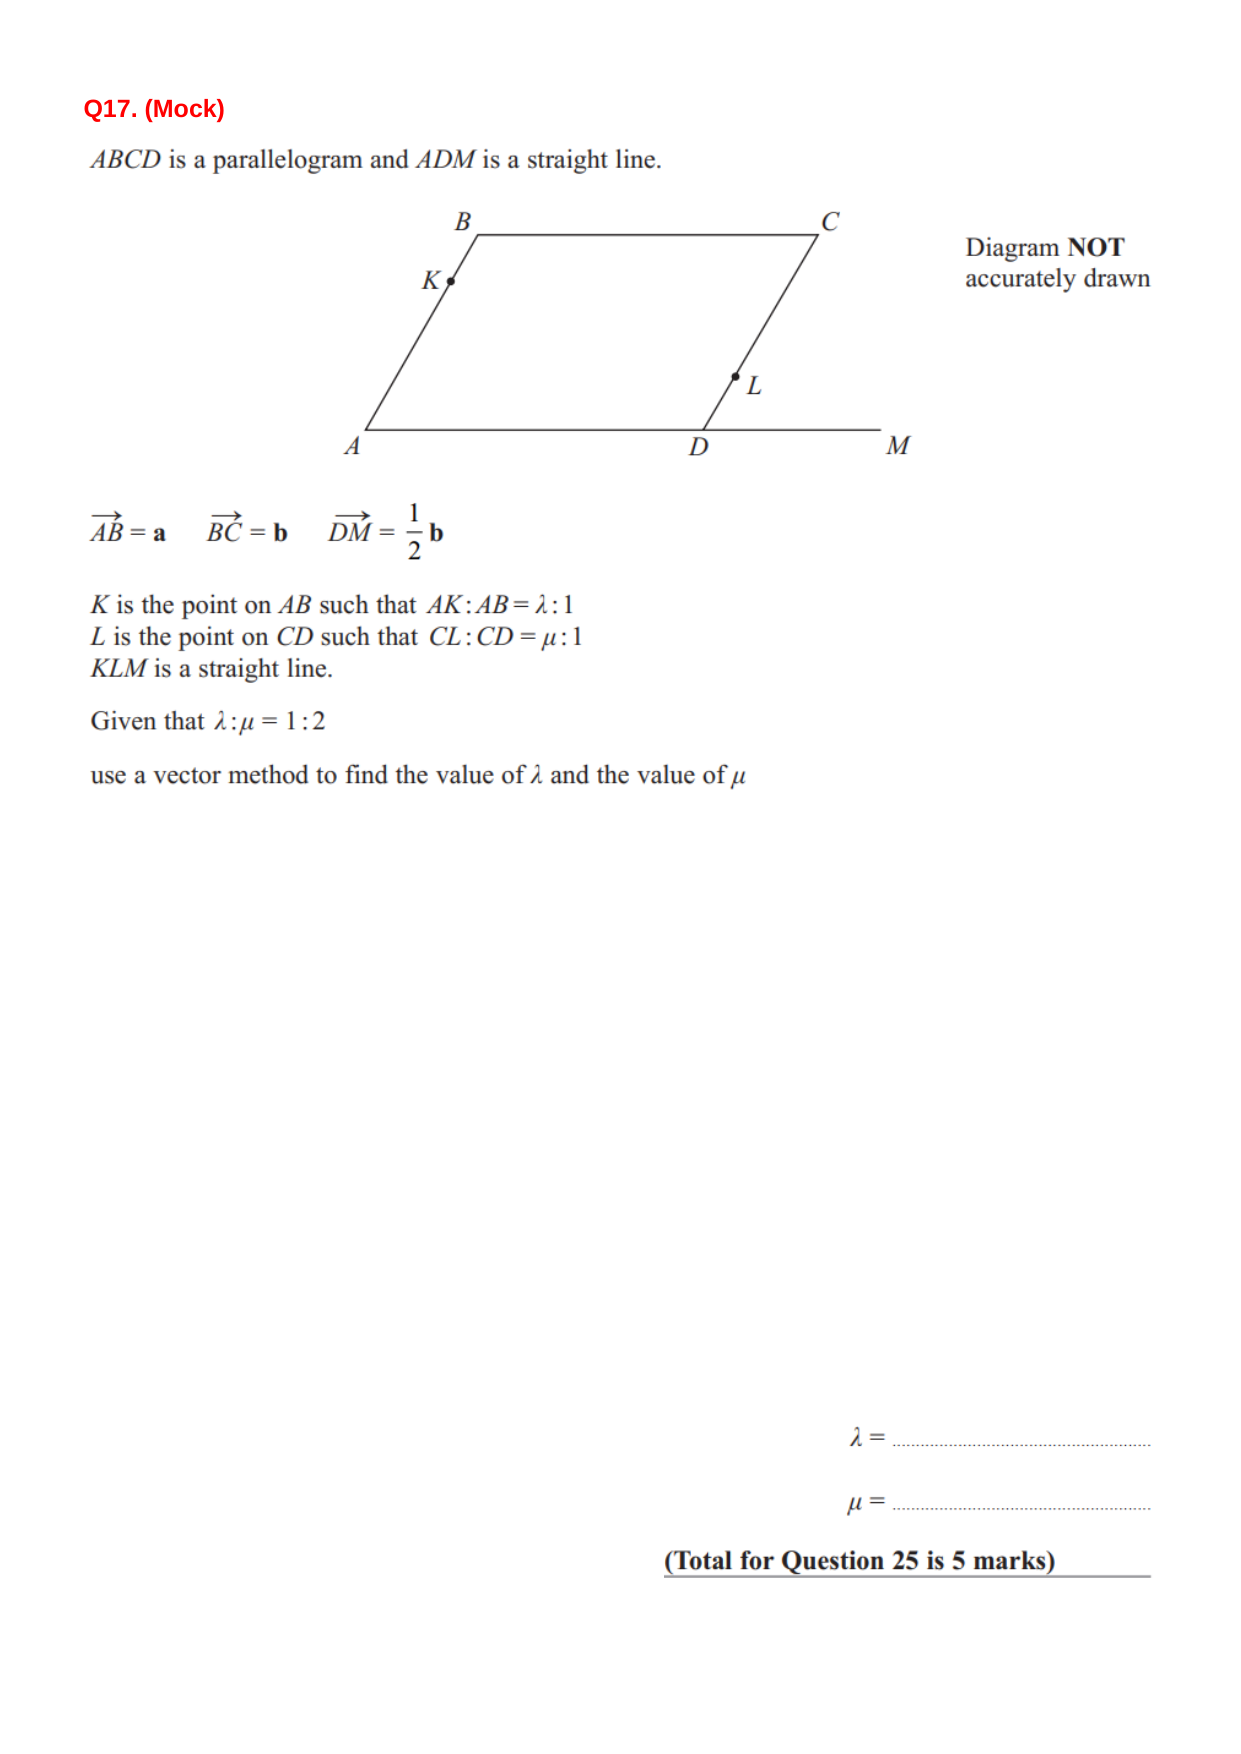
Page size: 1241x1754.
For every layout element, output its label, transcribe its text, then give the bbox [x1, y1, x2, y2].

text Q17. (Mock) [83, 94, 1157, 122]
picture [83, 141, 1159, 798]
picture [664, 1425, 1157, 1578]
